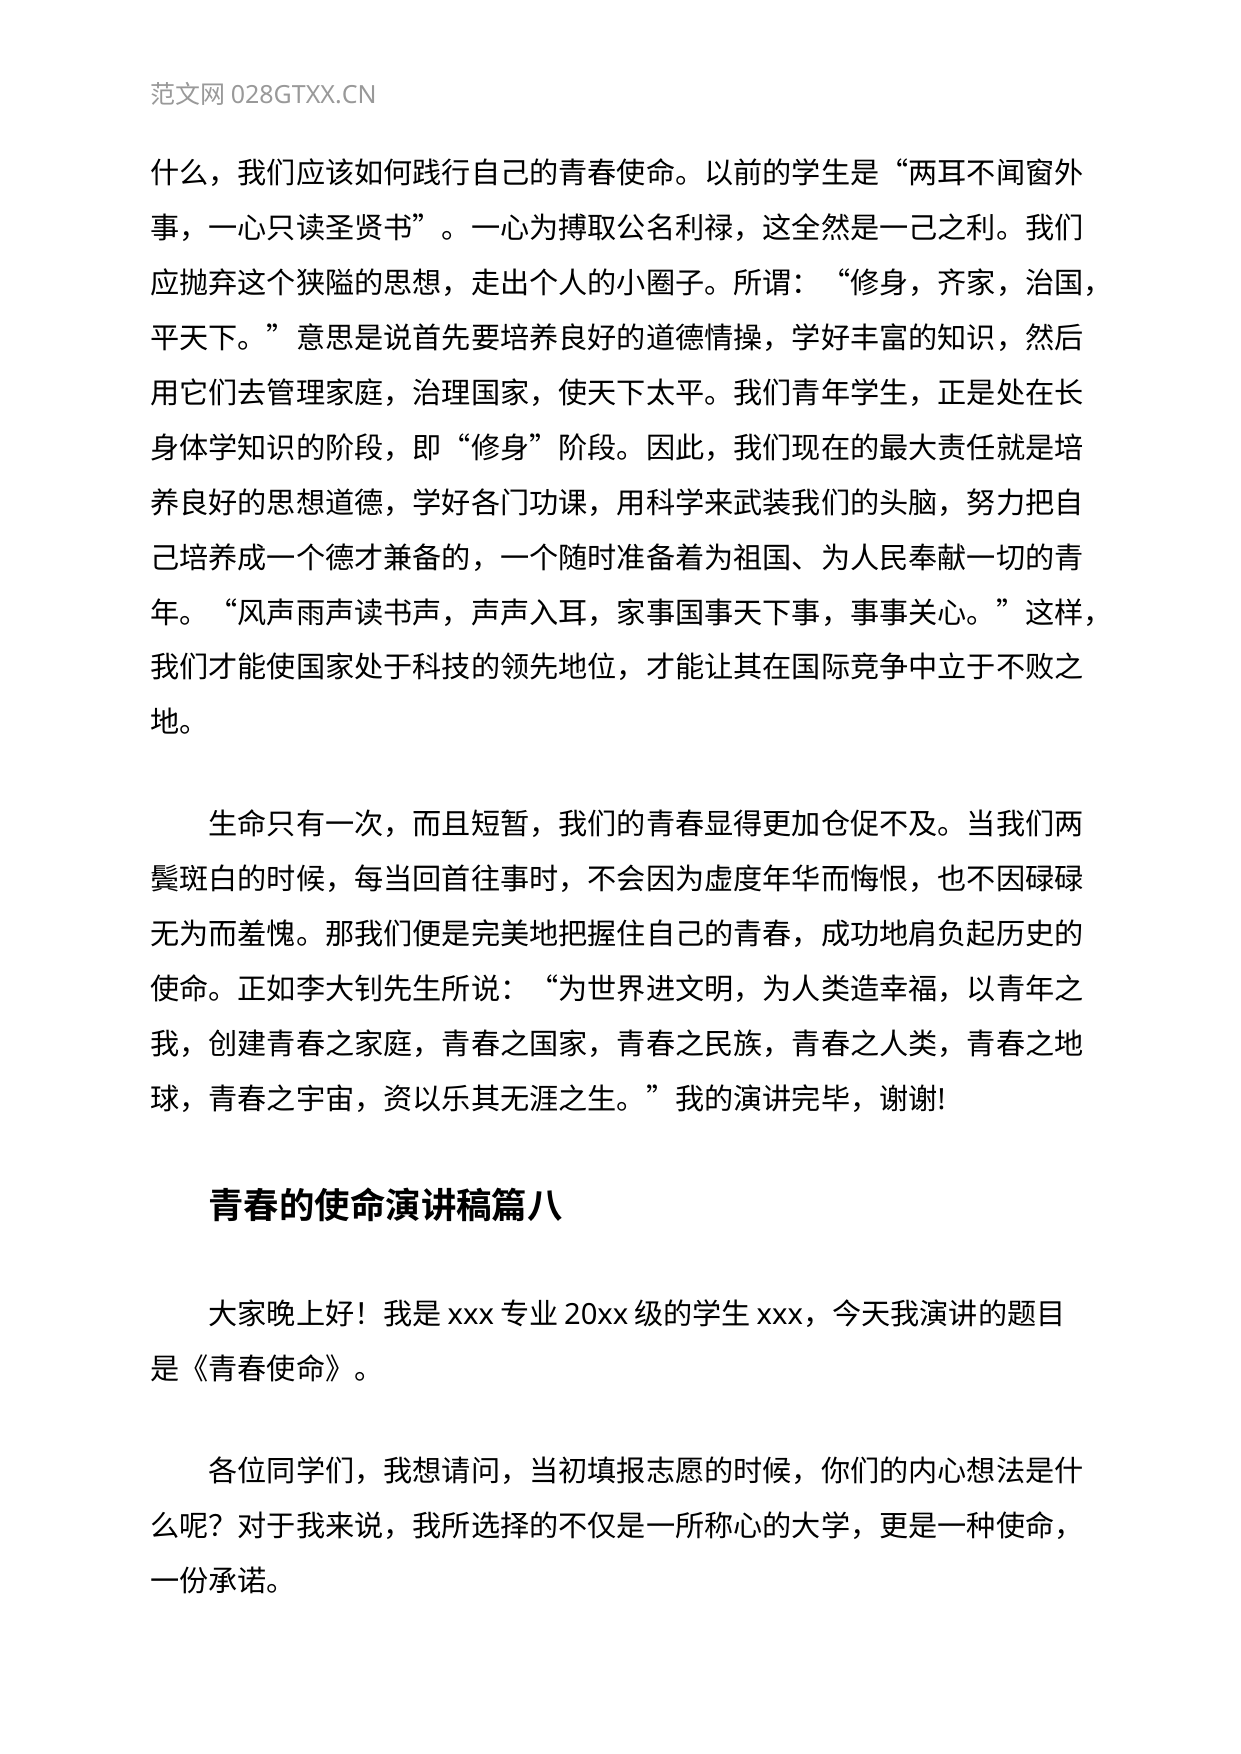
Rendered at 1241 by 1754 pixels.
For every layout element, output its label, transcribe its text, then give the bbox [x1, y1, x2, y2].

text 生命只有一次，而且短暂，我们的青春显得更加仓促不及。当我们两鬓斑白的时候，每当回首往事时，不会因为虚度年华而悔恨，也不因碌碌无为而羞愧。那我们便是完美地把握住自己的青春，成功地肩负起历史的使命。正如李大钊先生所说：“为世界进文明，为人类造幸福，以青年之我，创建青春之家庭，青春之国家，青春之民族，青春之人类，青春之地球，青春之宇宙，资以乐其无涯之生。”我的演讲完毕，谢谢! [150, 801, 1090, 1118]
text 青春的使命演讲稿篇八 [150, 1177, 1090, 1228]
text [150, 150, 1090, 741]
text 各位同学们，我想请问，当初填报志愿的时候，你们的内心想法是什么呢？对于我来说，我所选择的不仅是一所称心的大学，更是一种使命，一份承诺。 [150, 1447, 1090, 1599]
text 大家晚上好！我是xxx专业20xx级的学生xxx，今天我演讲的题目是《青春使命》。 [150, 1291, 1090, 1388]
